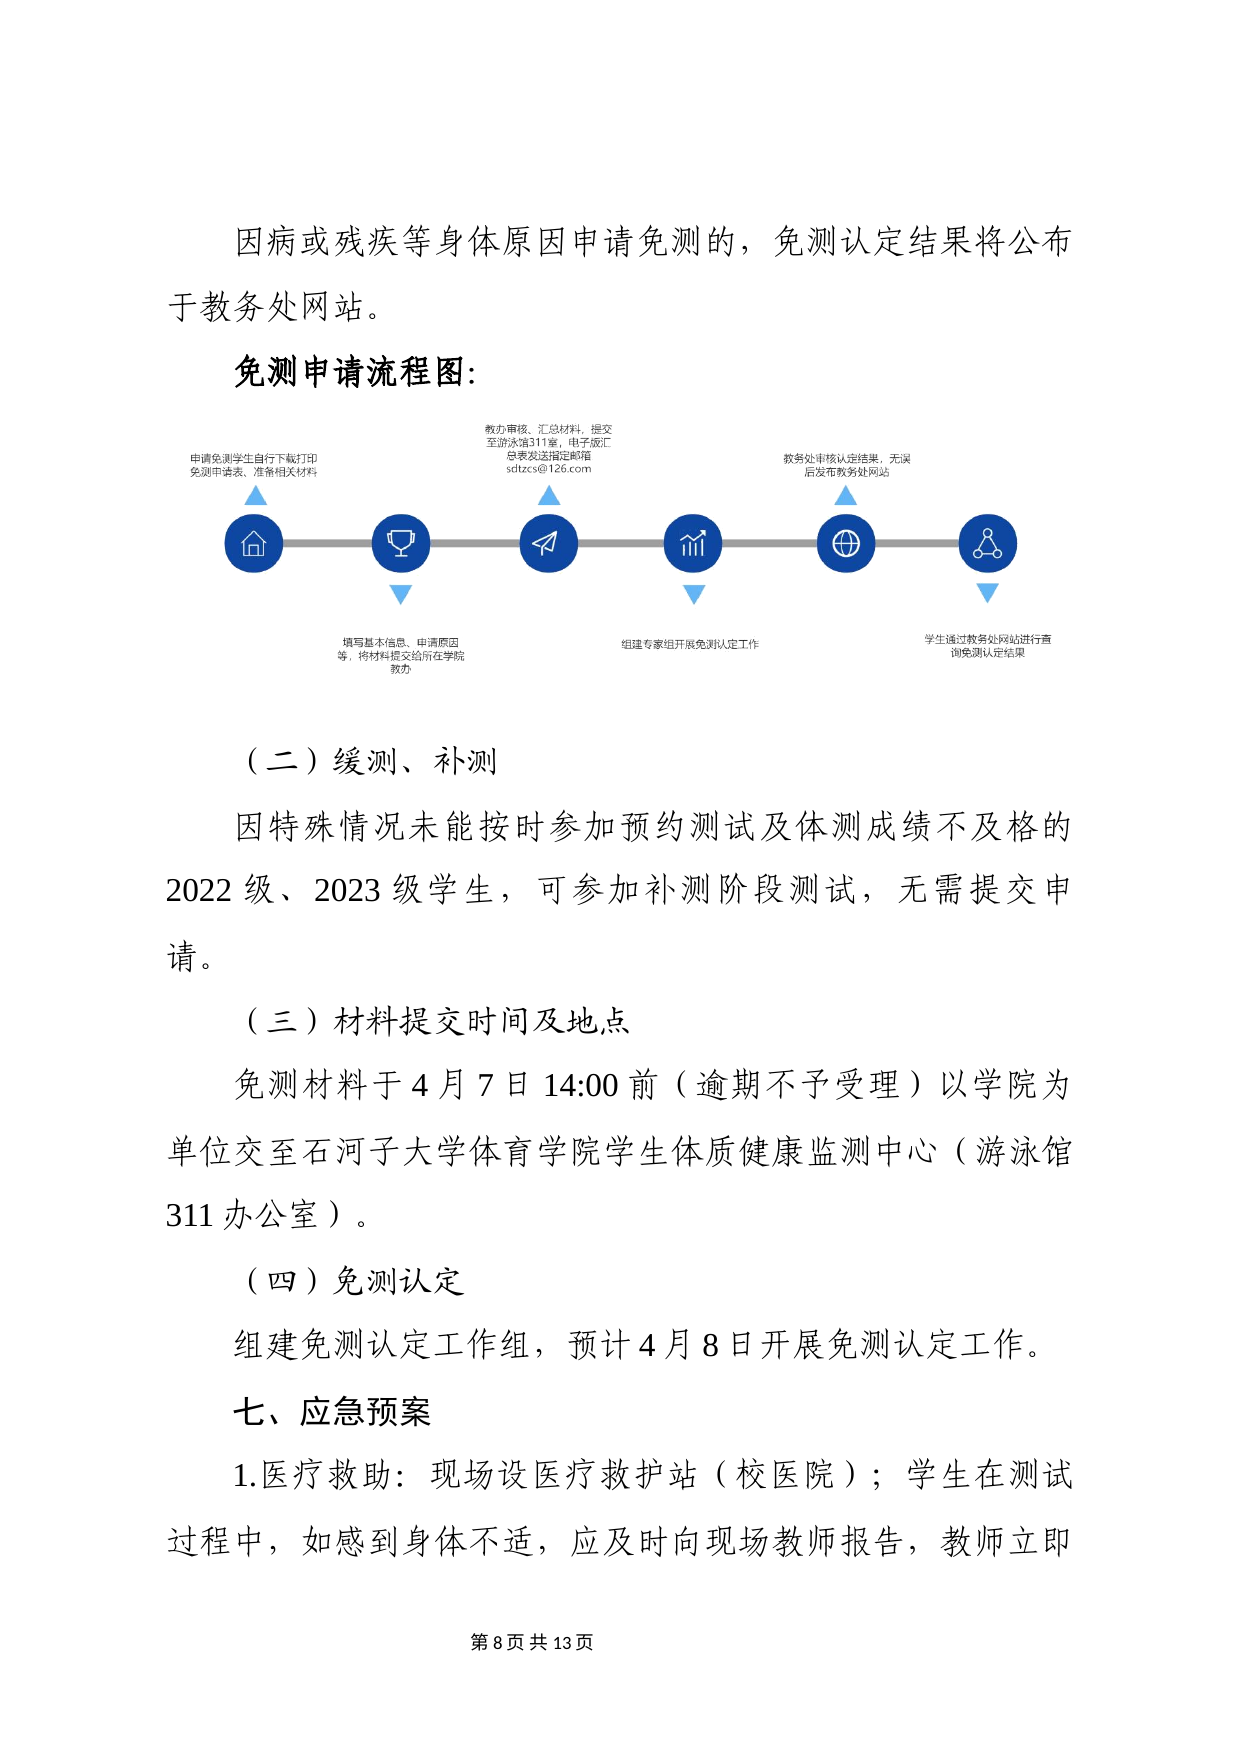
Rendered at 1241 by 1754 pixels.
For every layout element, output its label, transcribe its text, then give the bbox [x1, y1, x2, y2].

text （二）缓测、补测 [165, 726, 1075, 791]
text 七、应急预案 [165, 1376, 1075, 1441]
text （四）免测认定 [165, 1246, 1075, 1311]
text 因病或残疾等身体原因申请免测的，免测认定结果将公布于教务处网站。 [165, 206, 1075, 336]
text 组建免测认定工作组，预计4月8日开展免测认定工作。 [165, 1311, 1075, 1376]
picture [167, 401, 1073, 695]
text 因特殊情况未能按时参加预约测试及体测成绩不及格的2022级、2023级学生，可参加补测阶段测试，无需提交申请。 [165, 791, 1075, 986]
text 免测材料于4月7日14:00前（逾期不予受理）以学院为单位交至石河子大学体育学院学生体质健康监测中心（游泳馆311办公室）。 [165, 1051, 1075, 1246]
text （三）材料提交时间及地点 [165, 986, 1075, 1051]
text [165, 1441, 1075, 1571]
text 免测申请流程图： [165, 336, 1075, 401]
